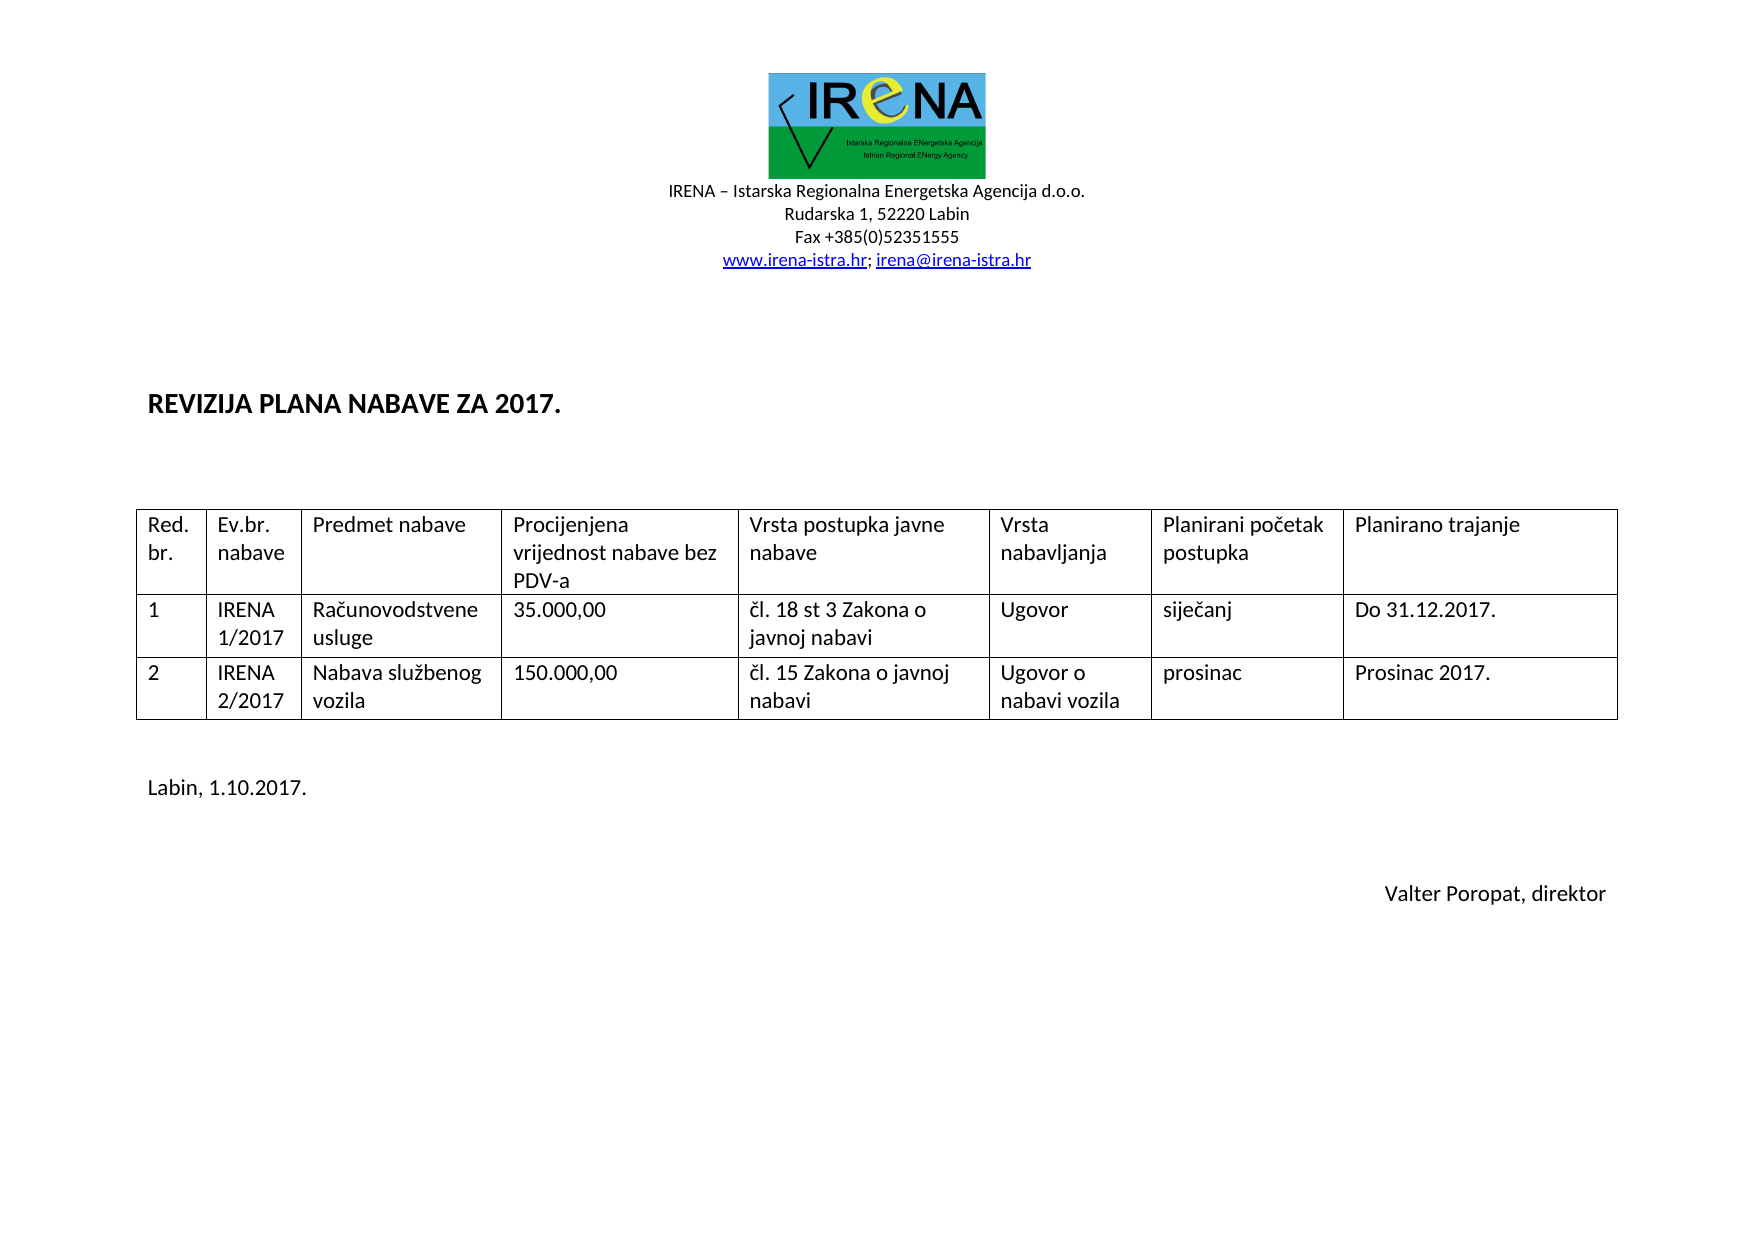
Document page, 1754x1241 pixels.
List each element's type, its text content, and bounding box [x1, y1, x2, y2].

table_header Procijenjena vrijednost nabave bez PDV-a [502, 510, 738, 594]
table_cell Do 31.12.2017. [1344, 595, 1617, 657]
table_header Vrsta postupka javne nabave [739, 510, 989, 594]
table_cell IRENA 2/2017 [207, 658, 301, 719]
text REVIZIJA PLANA NABAVE ZA 2017. [148, 386, 1606, 421]
table_header Planirani početak postupka [1152, 510, 1343, 594]
table_cell 150.000,00 [502, 658, 738, 719]
table_cell 1 [137, 595, 206, 657]
table_header Ev.br. nabave [207, 510, 301, 594]
table_cell Prosinac 2017. [1344, 658, 1617, 719]
table_cell čl. 15 Zakona o javnoj nabavi [739, 658, 989, 719]
table_cell siječanj [1152, 595, 1343, 657]
table_header Vrsta nabavljanja [990, 510, 1151, 594]
table_cell IRENA 1/2017 [207, 595, 301, 657]
table_cell 2 [137, 658, 206, 719]
table_cell prosinac [1152, 658, 1343, 719]
table_header Predmet nabave [302, 510, 501, 594]
table_cell Računovodstvene usluge [302, 595, 501, 657]
table_cell Nabava službenog vozila [302, 658, 501, 719]
table_header Planirano trajanje [1344, 510, 1617, 594]
table_cell Ugovor [990, 595, 1151, 657]
table_cell Ugovor o nabavi vozila [990, 658, 1151, 719]
table_cell 35.000,00 [502, 595, 738, 657]
text Labin, 1.10.2017. [148, 773, 1606, 801]
table_cell čl. 18 st 3 Zakona o javnoj nabavi [739, 595, 989, 657]
picture [768, 73, 986, 179]
table_header Red. br. [137, 510, 206, 594]
text Valter Poropat, direktor [148, 879, 1606, 907]
